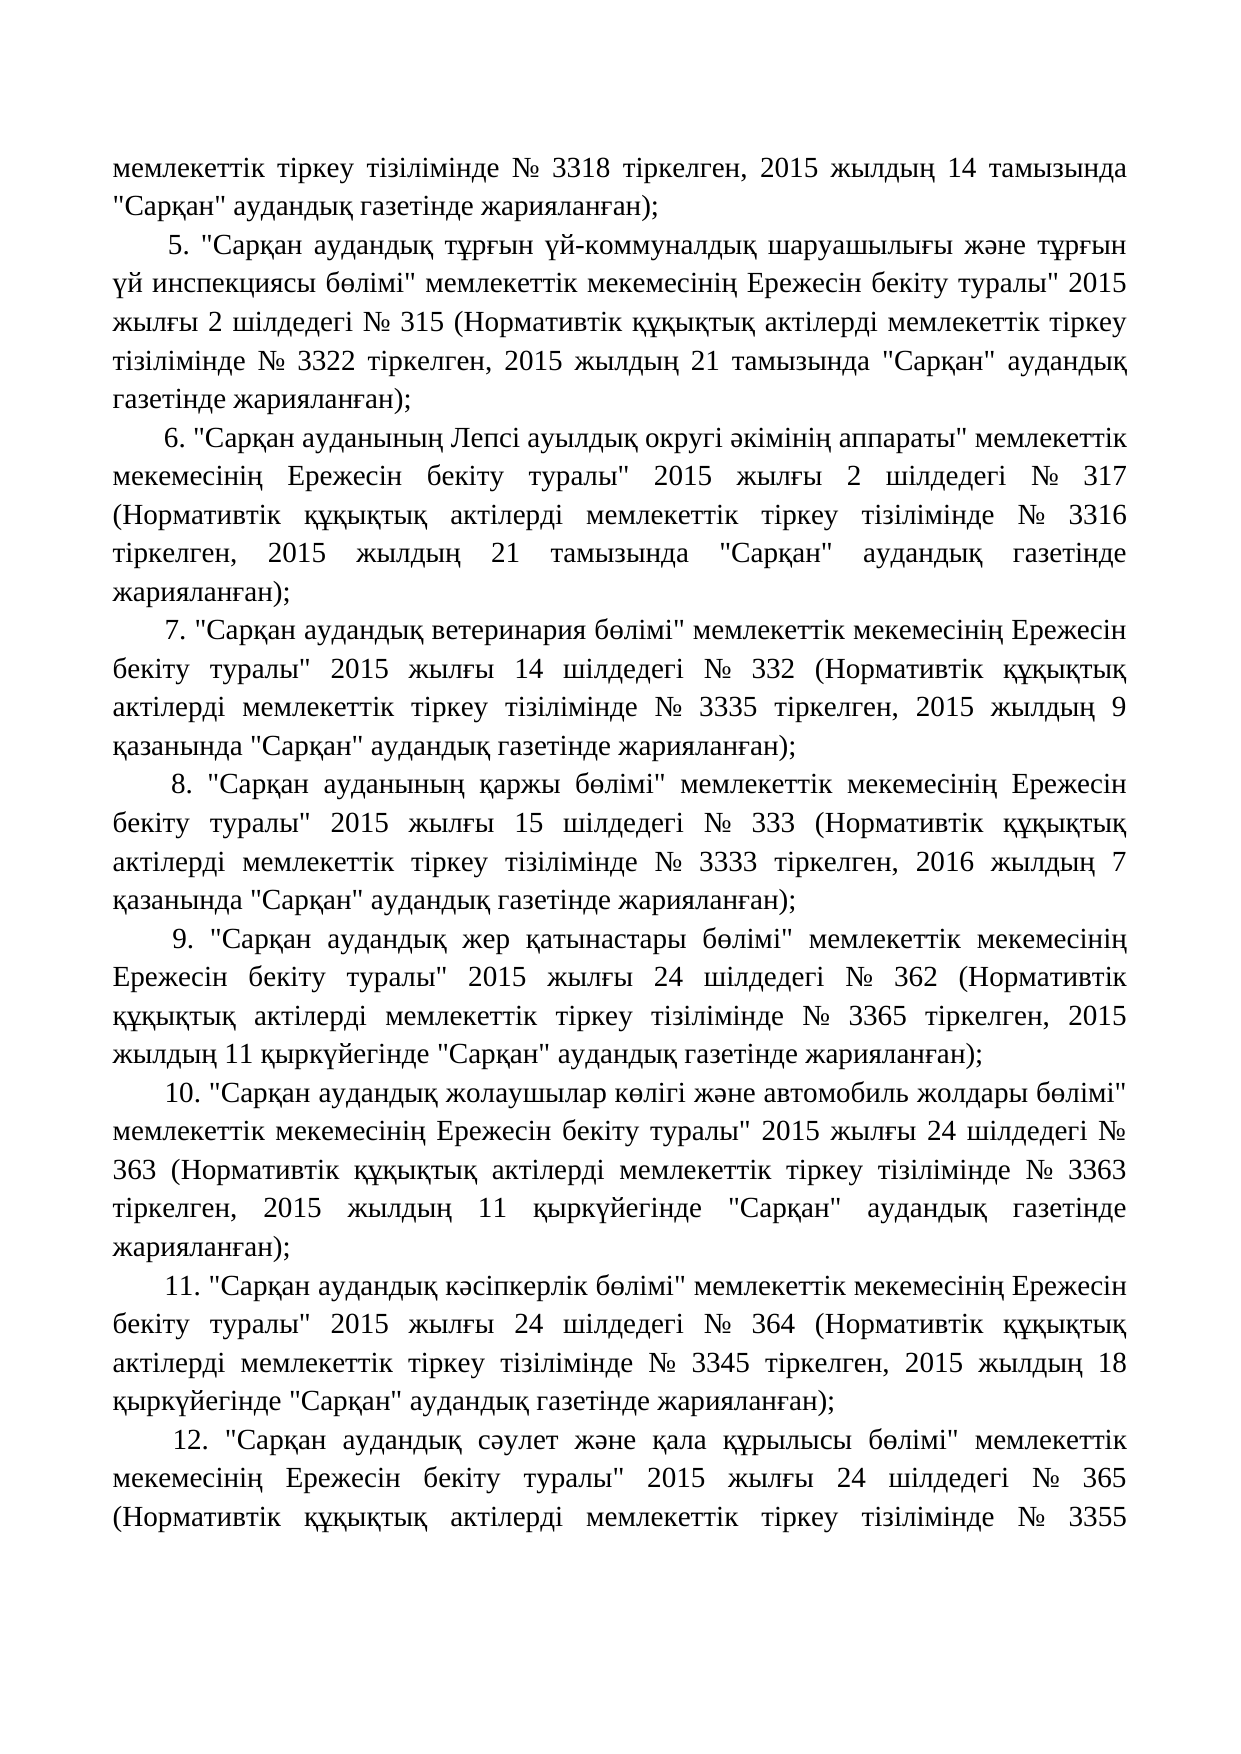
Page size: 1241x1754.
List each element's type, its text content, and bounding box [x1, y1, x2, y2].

text 8. "Сарқан ауданының қаржы бөлімі" мемлекеттік мекемесінің Ережесін бекіту туралы" 2015 жылғы 15 шілдедегі № 333 (Нормативтік құқықтық актілерді мемлекеттік тіркеу тізілімінде № 3333 тіркелген, 2016 жылдың 7 қазанында "Сарқан" аудандық газетінде жарияланған); [112, 767, 1128, 916]
text 11. "Сарқан аудандық кәсіпкерлік бөлімі" мемлекеттік мекемесінің Ережесін бекіту туралы" 2015 жылғы 24 шілдедегі № 364 (Нормативтік құқықтық актілерді мемлекеттік тіркеу тізілімінде № 3345 тіркелген, 2015 жылдың 18 қыркүйегінде "Сарқан" аудандық газетінде жарияланған); [112, 1268, 1128, 1417]
text 7. "Сарқан аудандық ветеринария бөлімі" мемлекеттік мекемесінің Ережесін бекіту туралы" 2015 жылғы 14 шілдедегі № 332 (Нормативтік құқықтық актілерді мемлекеттік тіркеу тізілімінде № 3335 тіркелген, 2015 жылдың 9 қазанында "Сарқан" аудандық газетінде жарияланған); [112, 612, 1128, 762]
text 5. "Сарқан аудандық тұрғын үй-коммуналдық шаруашылығы және тұрғын үй инспекциясы бөлімі" мемлекеттік мекемесінің Ережесін бекіту туралы" 2015 жылғы 2 шілдедегі № 315 (Нормативтік құқықтық актілерді мемлекеттік тіркеу тізілімінде № 3322 тіркелген, 2015 жылдың 21 тамызында "Сарқан" аудандық газетінде жарияланған); [112, 227, 1128, 415]
text 6. "Сарқан ауданының Лепсі ауылдық округі әкімінің аппараты" мемлекеттік мекемесінің Ережесін бекіту туралы" 2015 жылғы 2 шілдедегі № 317 (Нормативтік құқықтық актілерді мемлекеттік тіркеу тізілімінде № 3316 тіркелген, 2015 жылдың 21 тамызында "Сарқан" аудандық газетінде жарияланған); [112, 420, 1128, 607]
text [112, 150, 1128, 222]
text 10. "Сарқан аудандық жолаушылар көлігі және автомобиль жолдары бөлімі" мемлекеттік мекемесінің Ережесін бекіту туралы" 2015 жылғы 24 шілдедегі № 363 (Нормативтік құқықтық актілерді мемлекеттік тіркеу тізілімінде № 3363 тіркелген, 2015 жылдың 11 қыркүйегінде "Сарқан" аудандық газетінде жарияланған); [112, 1075, 1128, 1263]
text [112, 1422, 1128, 1532]
text 9. "Сарқан аудандық жер қатынастары бөлімі" мемлекеттік мекемесінің Ережесін бекіту туралы" 2015 жылғы 24 шілдедегі № 362 (Нормативтік құқықтық актілерді мемлекеттік тіркеу тізілімінде № 3365 тіркелген, 2015 жылдың 11 қыркүйегінде "Сарқан" аудандық газетінде жарияланған); [112, 921, 1128, 1070]
